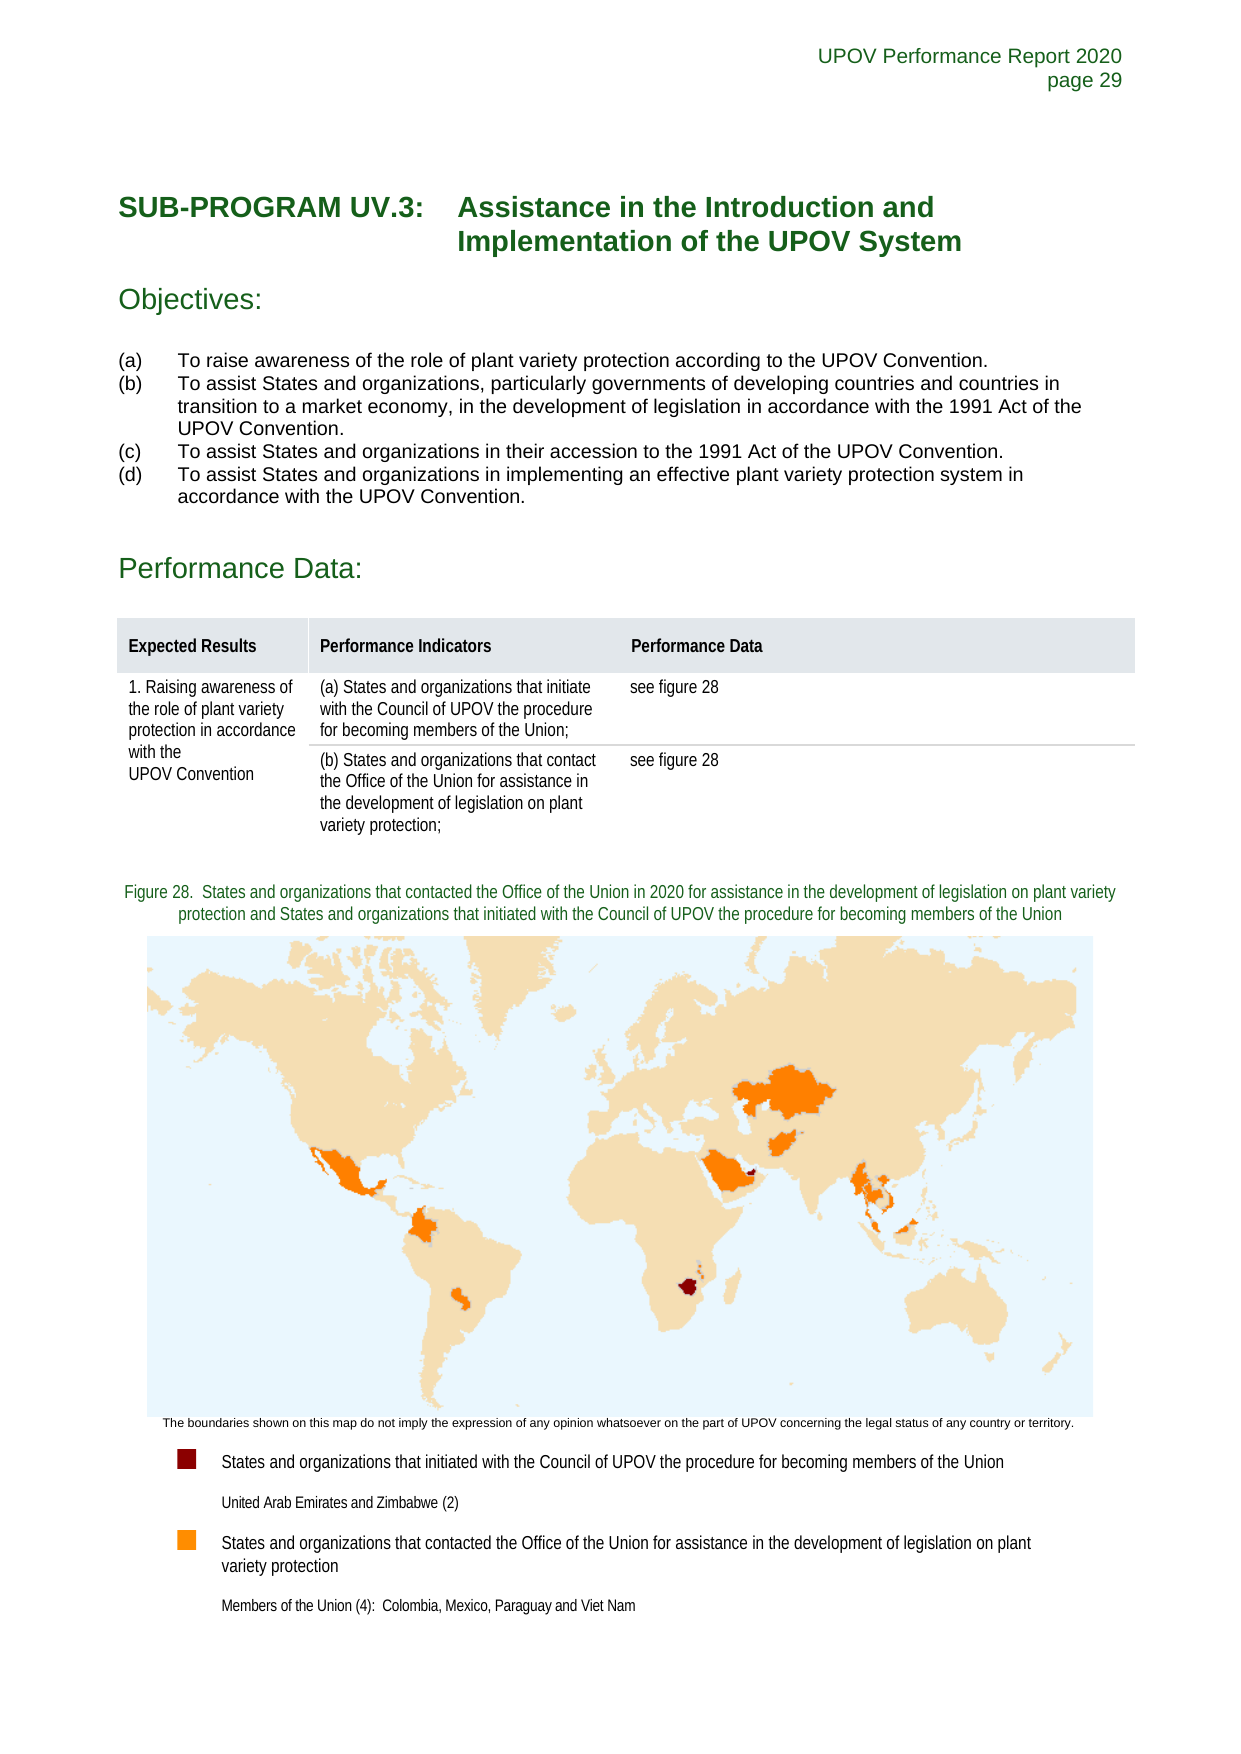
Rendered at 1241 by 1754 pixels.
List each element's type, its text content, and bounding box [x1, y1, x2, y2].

table_header Performance Indicators [309, 618, 620, 673]
text States and organizations that initiated with the Council of UPOV the procedure for becoming members of the Union [177, 1449, 1078, 1473]
table_header Performance Data [620, 618, 1135, 673]
text Members of the Union (4): Colombia, Mexico, Paraguay and Viet Nam [221, 1595, 1122, 1614]
text United Arab Emirates and Zimbabwe (2) [221, 1492, 1063, 1512]
subtitle Objectives: [118, 282, 1122, 316]
text The boundaries shown on this map do not imply the expression of any opinion whatsoever on the part of UPOV concerning the legal status of any country or territory. [162, 1417, 1078, 1431]
table_cell (b) States and organizations that contact the Office of the Union for assistance in the development of legislation on plant variety protection; [309, 746, 618, 838]
text Figure 28. States and organizations that contacted the Office of the Union in 2020 for assistance in the development of legislation on plant variety protection and States and organizations that initiated with the Council of UPOV the procedure for becoming members of the Union [118, 881, 1122, 924]
picture [147, 936, 1094, 1417]
text (d) To assist States and organizations in implementing an effective plant variety protection system in accordance with the UPOV Convention. [118, 463, 1122, 508]
table_cell (a) States and organizations that initiate with the Council of UPOV the procedure for becoming members of the Union; [309, 673, 618, 744]
text (a) To raise awareness of the role of plant variety protection according to the UPOV Convention. [118, 349, 1122, 372]
text (b) To assist States and organizations, particularly governments of developing countries and countries in transition to a market economy, in the development of legislation in accordance with the 1991 Act of the UPOV Convention. [118, 372, 1122, 440]
text States and organizations that contacted the Office of the Union for assistance in the development of legislation on plant variety protection [177, 1531, 1078, 1576]
subtitle Performance Data: [118, 551, 1122, 585]
text (c) To assist States and organizations in their accession to the 1991 Act of the UPOV Convention. [118, 440, 1122, 463]
table_cell see figure 28 [619, 673, 1135, 744]
picture [177, 1530, 197, 1550]
picture [177, 1449, 197, 1469]
table_header Expected Results [117, 618, 308, 673]
table_cell see figure 28 [619, 746, 1135, 838]
table_cell 1. Raising awareness of the role of plant variety protection in accordance with the UPOV Convention [117, 673, 308, 838]
subtitle SUB-PROGRAM UV.3: Assistance in the Introduction and Implementation of the UPOV System [118, 190, 1122, 257]
